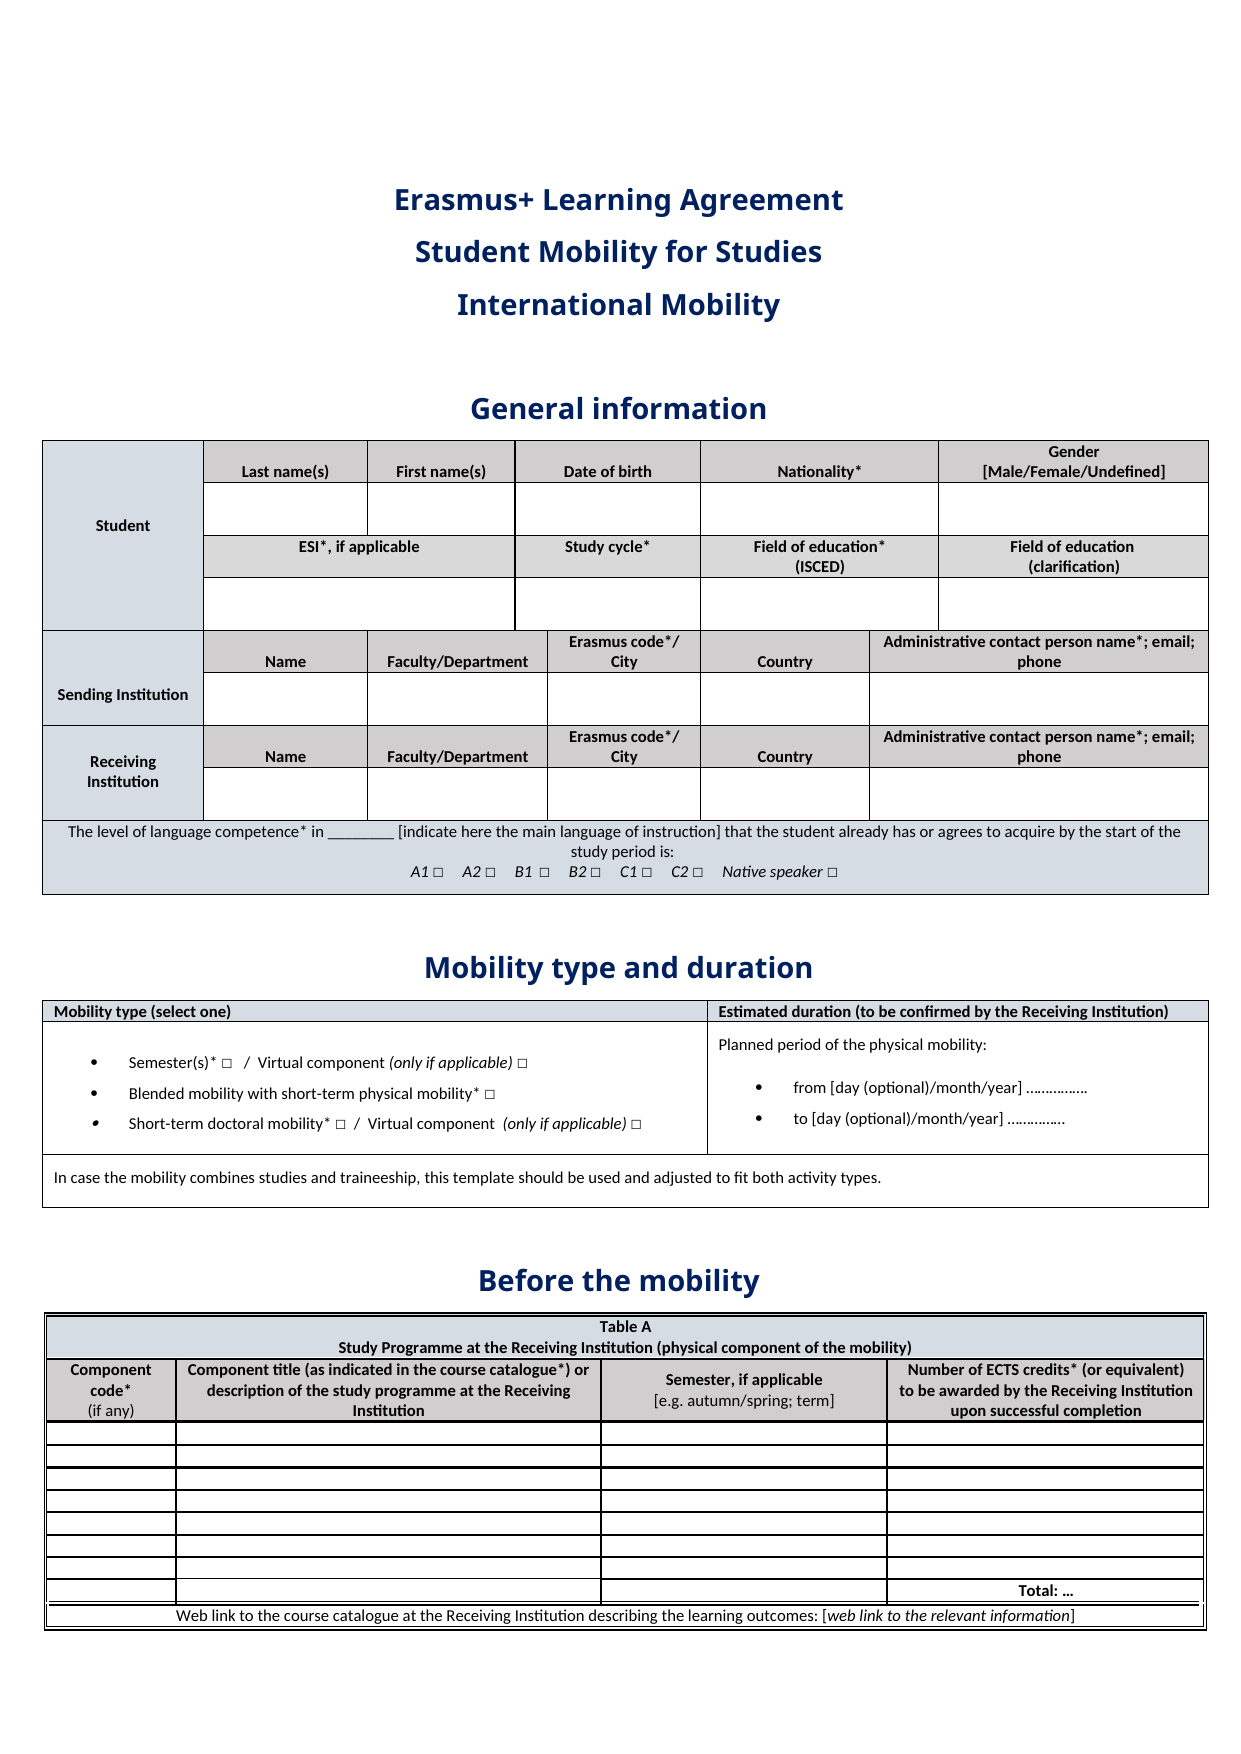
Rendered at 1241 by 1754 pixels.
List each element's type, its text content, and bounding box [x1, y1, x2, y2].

table_cell [177, 1558, 600, 1578]
table_cell ESI*, if applicable [204, 536, 514, 577]
table_cell [177, 1446, 600, 1466]
table_cell Country [701, 631, 869, 672]
table_cell Receiving Institution [43, 726, 203, 820]
table_cell [47, 1558, 175, 1578]
table_header Estimated duration (to be confirmed by the Receiving Institution) [708, 1001, 1208, 1021]
text General information [75, 388, 1162, 428]
table_header Student [43, 441, 203, 630]
table_cell Erasmus code*/ City [548, 726, 700, 767]
table_header Date of birth [516, 441, 700, 482]
table_cell Component code* (if any) [47, 1360, 175, 1420]
table_cell [939, 578, 1208, 630]
table_cell Field of education* (ISCED) [701, 536, 938, 577]
table_cell [602, 1536, 886, 1556]
table_cell [47, 1580, 175, 1601]
table_cell [888, 1513, 1203, 1533]
table_cell Component title (as indicated in the course catalogue*) or description of the study programme at the Receiving Institution [177, 1360, 600, 1420]
table_cell [204, 578, 514, 630]
table_cell [888, 1469, 1203, 1489]
table_cell [47, 1536, 175, 1556]
text Erasmus+ Learning Agreement [75, 179, 1162, 219]
table_header First name(s) [368, 441, 514, 482]
table_cell Semester, if applicable [e.g. autumn/spring; term] [602, 1360, 886, 1420]
table_cell The level of language competence* in ________ [indicate here the main language of instruction] that the student already has or agrees to acquire by the start of the study period is: A1 A2 B1 B2 C1 C2 Native speaker [43, 821, 1208, 894]
table_cell [47, 1446, 175, 1466]
table_cell [177, 1469, 600, 1489]
table_cell [177, 1536, 600, 1556]
table_cell [602, 1491, 886, 1511]
table_cell Administrative contact person name*; email; phone [870, 631, 1208, 672]
table_cell Total: … [888, 1580, 1203, 1601]
table_cell [47, 1423, 175, 1444]
table_cell [602, 1423, 886, 1444]
table_cell [177, 1423, 600, 1444]
table_cell [602, 1469, 886, 1489]
table_cell [177, 1513, 600, 1533]
table_cell Field of education (clarification) [939, 536, 1208, 577]
table_cell [701, 578, 938, 630]
table_cell [939, 483, 1208, 535]
table_cell [47, 1469, 175, 1489]
table_cell [548, 768, 700, 820]
table_cell [888, 1446, 1203, 1466]
table_cell [177, 1579, 600, 1601]
table_cell Planned period of the physical mobility: from [day (optional)/month/year] ……………. to [day (optional)/month/year] …………… [708, 1022, 1208, 1154]
table_cell Sending Institution [43, 631, 203, 725]
table_cell [204, 768, 367, 820]
table_cell Faculty/Department [368, 631, 547, 672]
table_cell [602, 1513, 886, 1533]
table_cell [888, 1536, 1203, 1556]
table_cell Faculty/Department [368, 726, 547, 767]
table_cell [204, 673, 367, 725]
table_cell Name [204, 726, 367, 767]
table_cell [548, 673, 700, 725]
text Student Mobility for Studies [75, 232, 1162, 271]
table_header Table A Study Programme at the Receiving Institution (physical component of the mobility) [47, 1317, 1203, 1357]
table_cell [368, 483, 514, 535]
table_cell [701, 483, 938, 535]
table_cell [888, 1423, 1203, 1444]
table_cell [701, 673, 869, 725]
table_cell [602, 1558, 886, 1578]
table_header Last name(s) [204, 441, 367, 482]
table_cell [516, 483, 700, 535]
table_cell [888, 1491, 1203, 1511]
table_header Mobility type (select one) [43, 1001, 707, 1021]
table_cell [701, 768, 869, 820]
table_cell [368, 673, 547, 725]
table_cell [602, 1580, 886, 1601]
table_cell Semester(s)* / Virtual component (only if applicable) Blended mobility with short-term physical mobility* Short-term doctoral mobility* / Virtual component (only if applicable) [43, 1022, 707, 1154]
table_cell [177, 1491, 600, 1511]
table_cell [47, 1491, 175, 1511]
text International Mobility [75, 284, 1162, 323]
table_cell Number of ECTS credits* (or equivalent) to be awarded by the Receiving Institution upon successful completion [888, 1360, 1203, 1420]
table_cell Web link to the course catalogue at the Receiving Institution describing the learning outcomes: [web link to the relevant information] [46, 1601, 1205, 1626]
table_cell [888, 1558, 1203, 1578]
text Mobility type and duration [75, 948, 1162, 987]
table_cell Study cycle* [516, 536, 700, 577]
table_cell Country [701, 726, 869, 767]
table_cell Erasmus code*/ City [548, 631, 700, 672]
text Before the mobility [75, 1260, 1162, 1299]
table_cell Administrative contact person name*; email; phone [870, 726, 1208, 767]
table_cell In case the mobility combines studies and traineeship, this template should be used and adjusted to fit both activity types. [43, 1155, 1208, 1207]
table_cell [602, 1446, 886, 1466]
table_cell [870, 768, 1208, 820]
table_cell [47, 1513, 175, 1533]
table_cell [870, 673, 1208, 725]
table_cell [204, 483, 367, 535]
table_cell Name [204, 631, 367, 672]
table_cell [516, 578, 700, 630]
table_header Nationality* [701, 441, 938, 482]
table_header Gender [Male/Female/Undefined] [939, 441, 1208, 482]
table_cell [368, 768, 547, 820]
